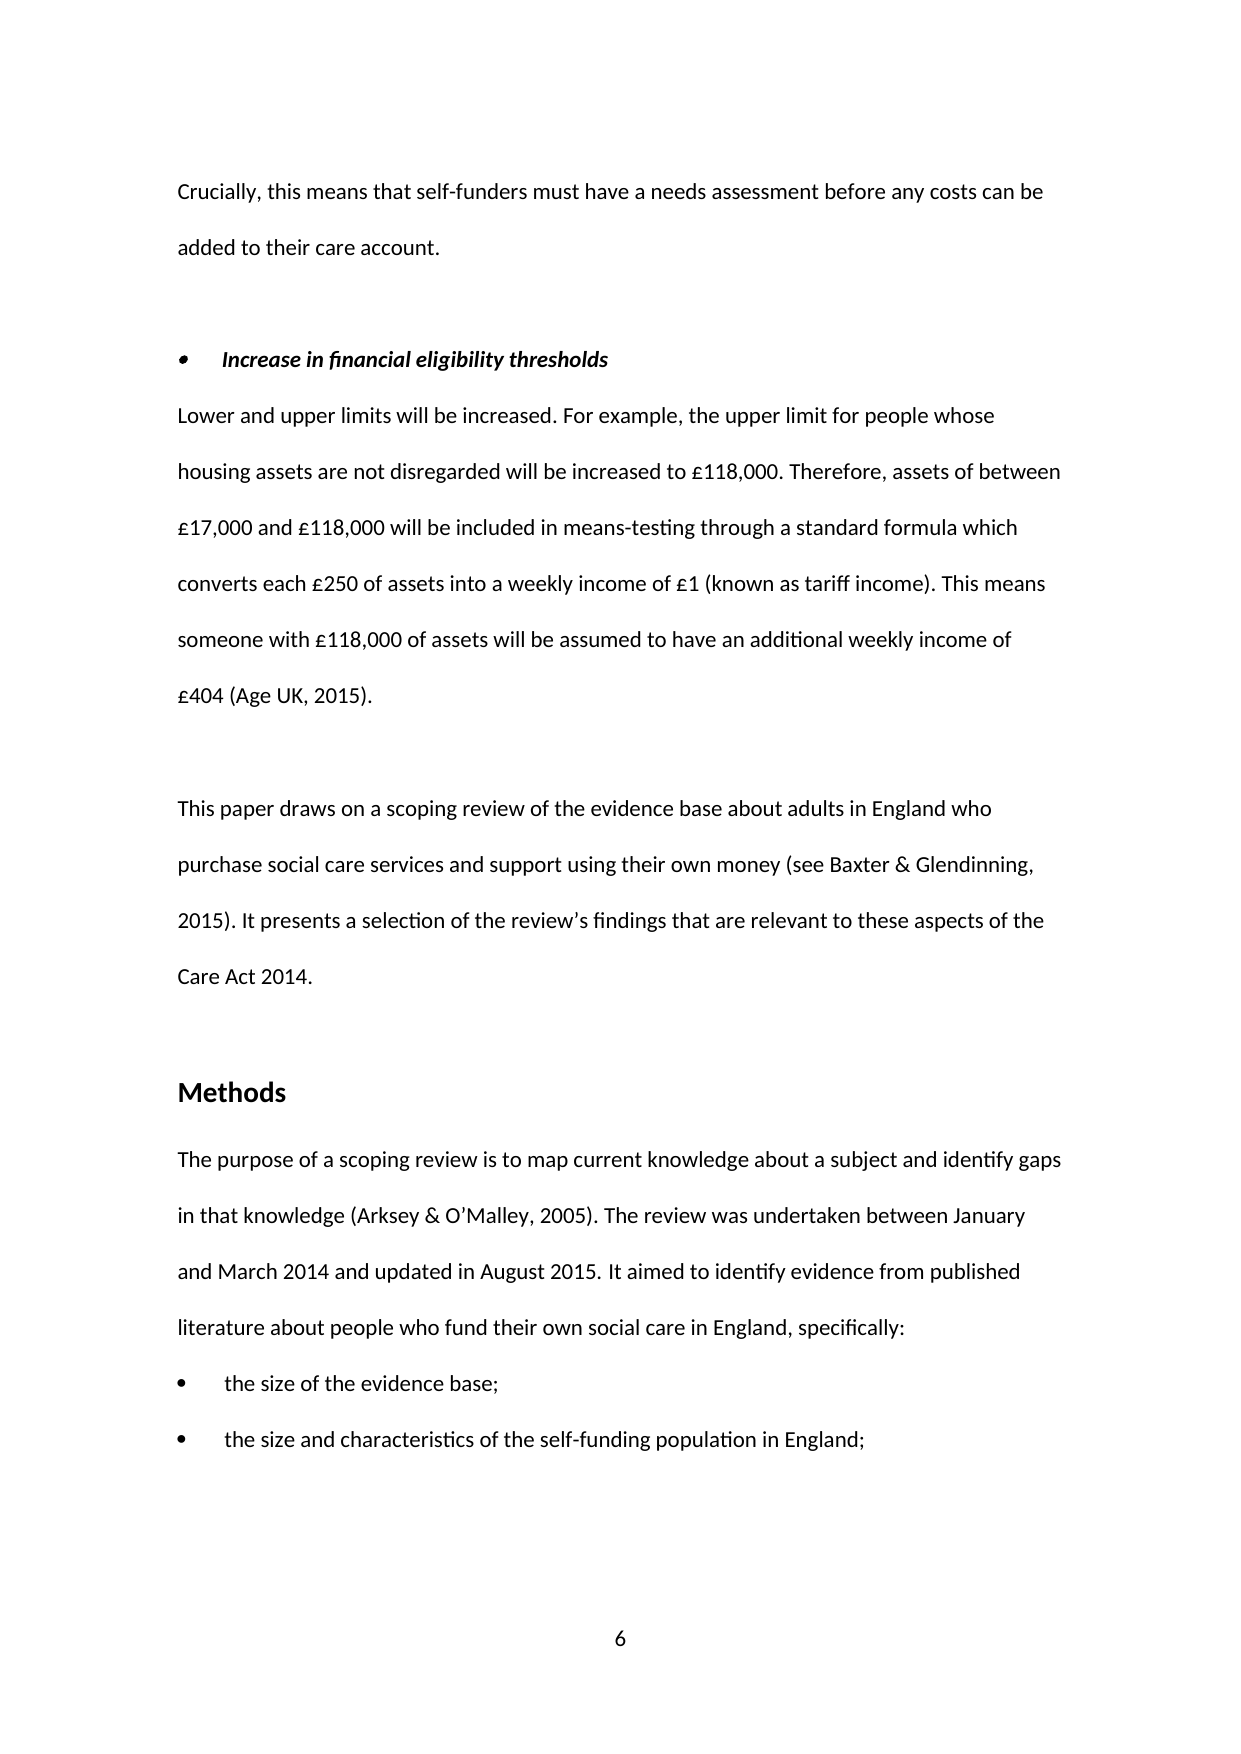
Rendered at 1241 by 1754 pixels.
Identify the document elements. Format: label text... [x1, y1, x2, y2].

subtitle Methods [177, 1074, 1063, 1109]
text The purpose of a scoping review is to map current knowledge about a subject and identify gaps in that knowledge (Arksey & O’Malley, 2005). The review was undertaken between January and March 2014 and updated in August 2015. It aimed to identify evidence from published literature about people who fund their own social care in England, specifically: [177, 1145, 1063, 1341]
text Lower and upper limits will be increased. For example, the upper limit for people whose housing assets are not disregarded will be increased to £118,000. Therefore, assets of between £17,000 and £118,000 will be included in means-testing through a standard formula which converts each £250 of assets into a weekly income of £1 (known as tariff income). This means someone with £118,000 of assets will be assumed to have an additional weekly income of £404 (Age UK, 2015). [177, 401, 1063, 709]
list Increase in financial eligibility thresholds [177, 345, 1063, 373]
text This paper draws on a scoping review of the evidence base about adults in England who purchase social care services and support using their own money (see Baxter & Glendinning, 2015). It presents a selection of the review’s findings that are relevant to these aspects of the Care Act 2014. [177, 794, 1063, 990]
list the size of the evidence base; [177, 1369, 1063, 1397]
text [177, 177, 1063, 261]
list the size and characteristics of the self-funding population in England; [177, 1425, 1063, 1453]
